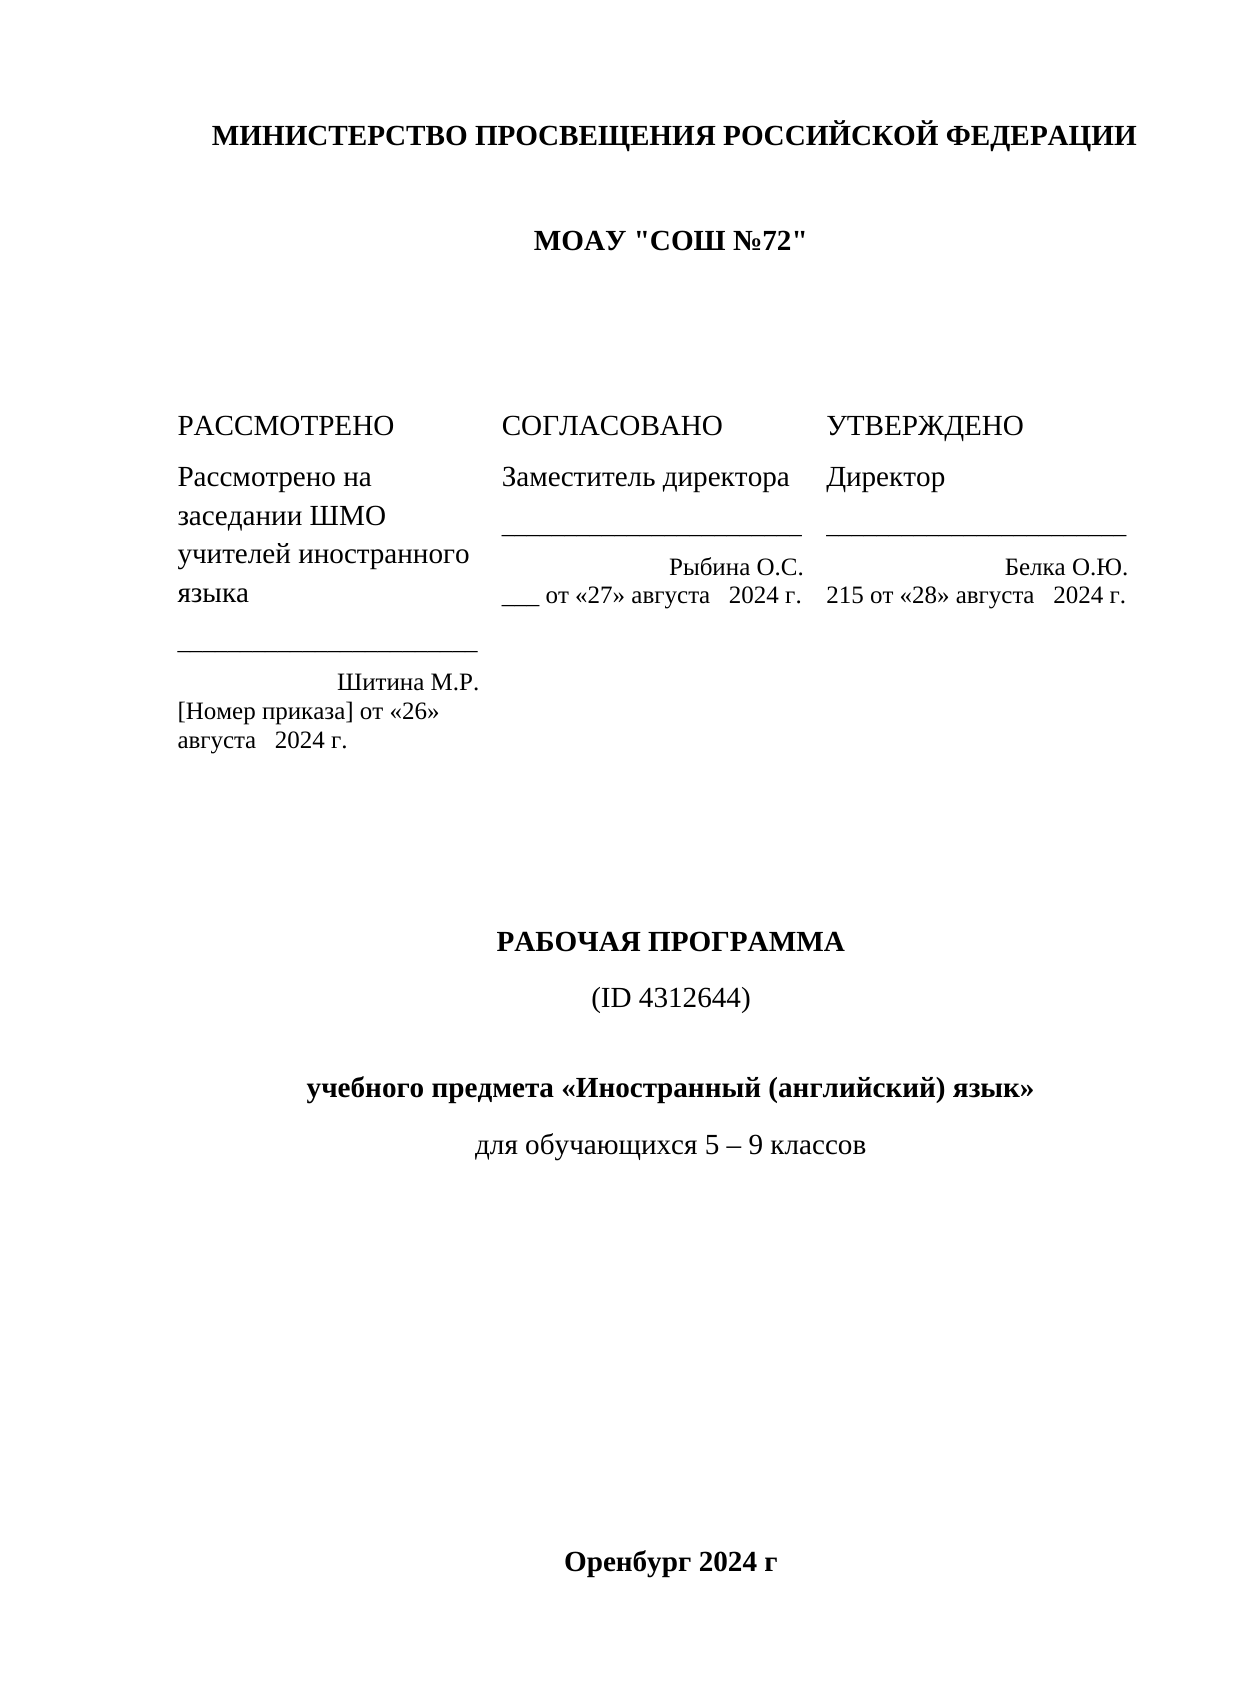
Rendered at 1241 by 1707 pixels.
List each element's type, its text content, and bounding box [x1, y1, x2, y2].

text МИНИСТЕРСТВО ПРОСВЕЩЕНИЯ РОССИЙСКОЙ ФЕДЕРАЦИИ [190, 118, 1152, 152]
text (ID 4312644) [190, 981, 1152, 1014]
text Оренбург 2024 г [190, 1544, 1152, 1578]
text для обучающихся 5 – 9 классов [190, 1127, 1152, 1160]
table_header УТВЕРЖДЕНО Директор ________________________ Белка О.Ю. 215 от «28» августа 2024 г. [815, 409, 1139, 795]
table_header РАССМОТРЕНО Рассмотрено на заседании ШМО учителей иностранного языка ________________________ Шитина М.Р. [Номер приказа] от «26» августа 2024 г. [166, 409, 490, 795]
text учебного предмета «Иностранный (английский) язык» [190, 1070, 1152, 1103]
text РАБОЧАЯ ПРОГРАММА [190, 924, 1152, 957]
table_header СОГЛАСОВАНО Заместитель директора ________________________ Рыбина О.С. ___ от «27» августа 2024 г. [490, 409, 815, 795]
text МОАУ "СОШ №72" [190, 223, 1152, 256]
